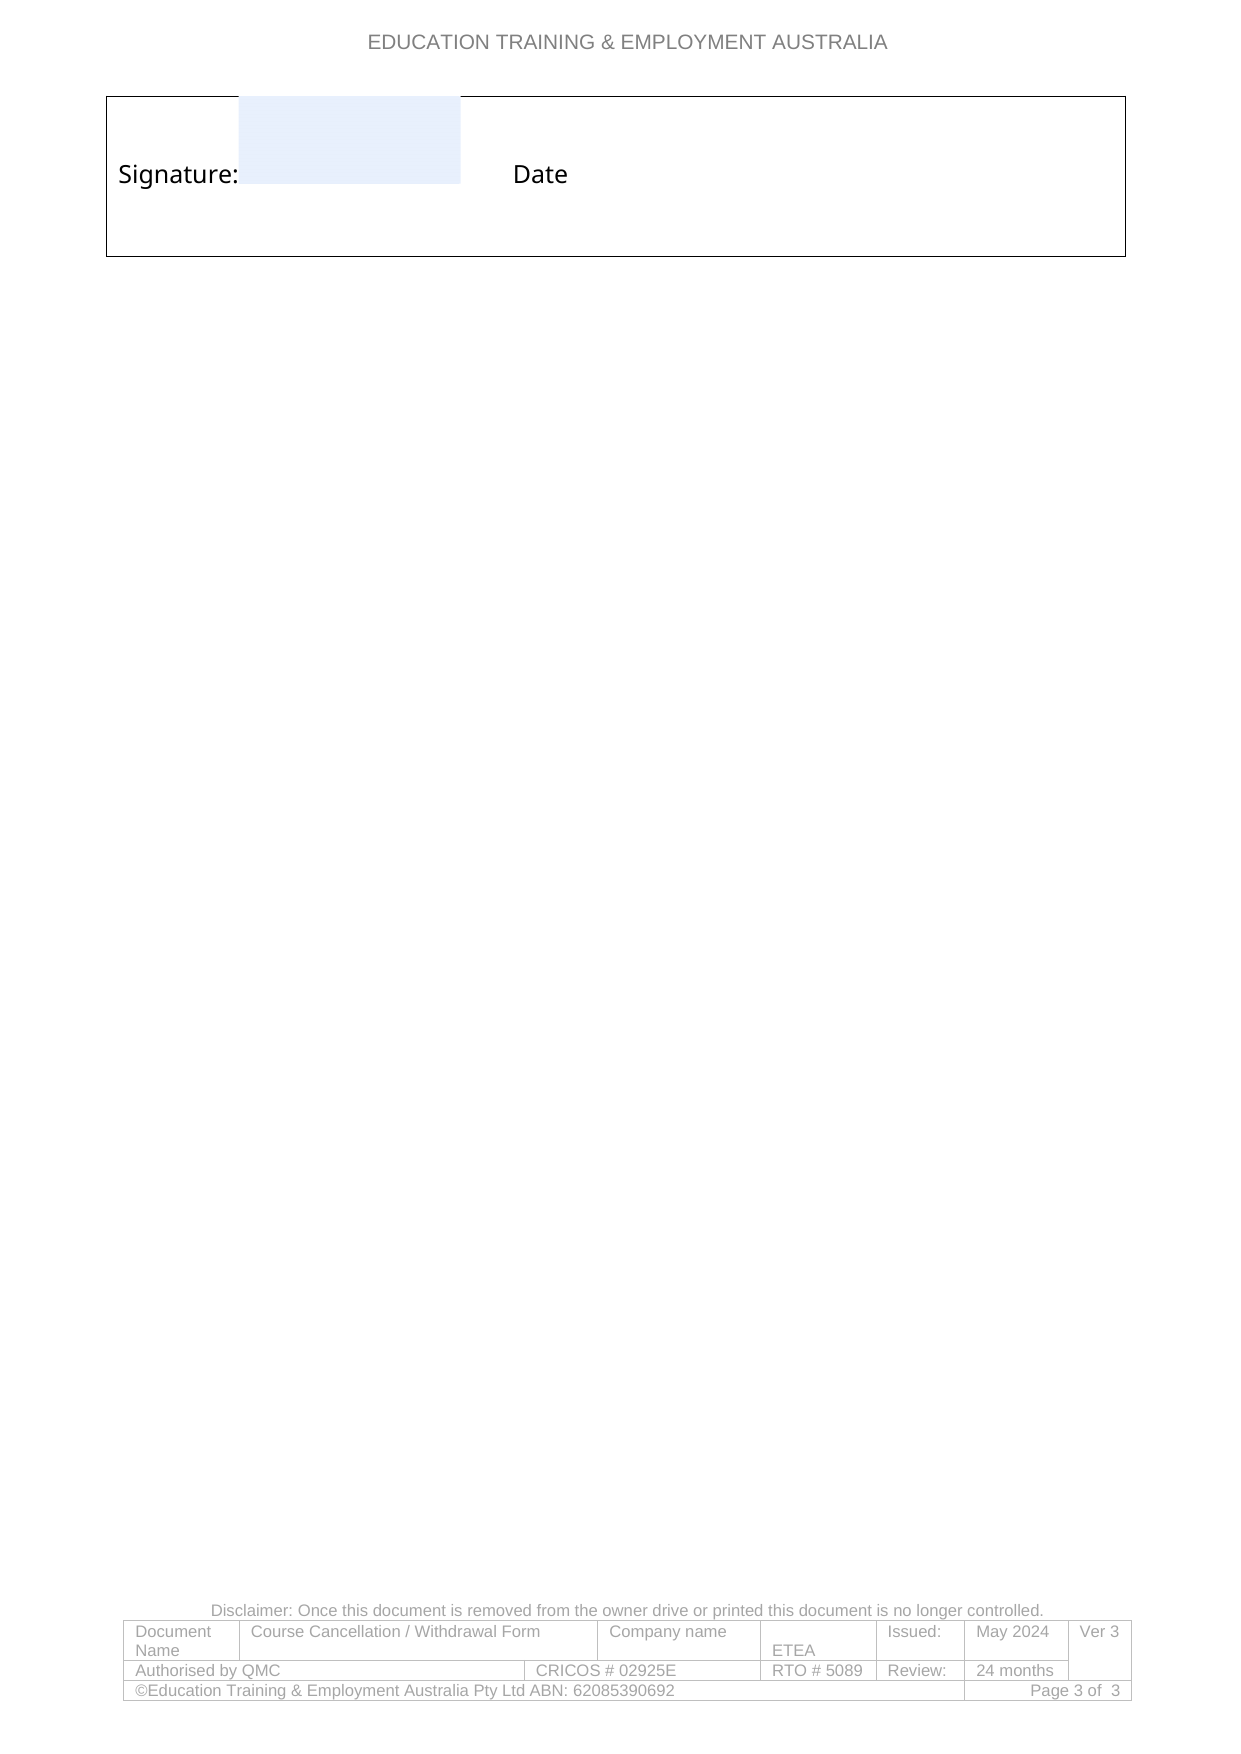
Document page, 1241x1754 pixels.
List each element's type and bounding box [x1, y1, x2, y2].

picture [238, 96, 461, 184]
table_cell [107, 97, 1125, 256]
